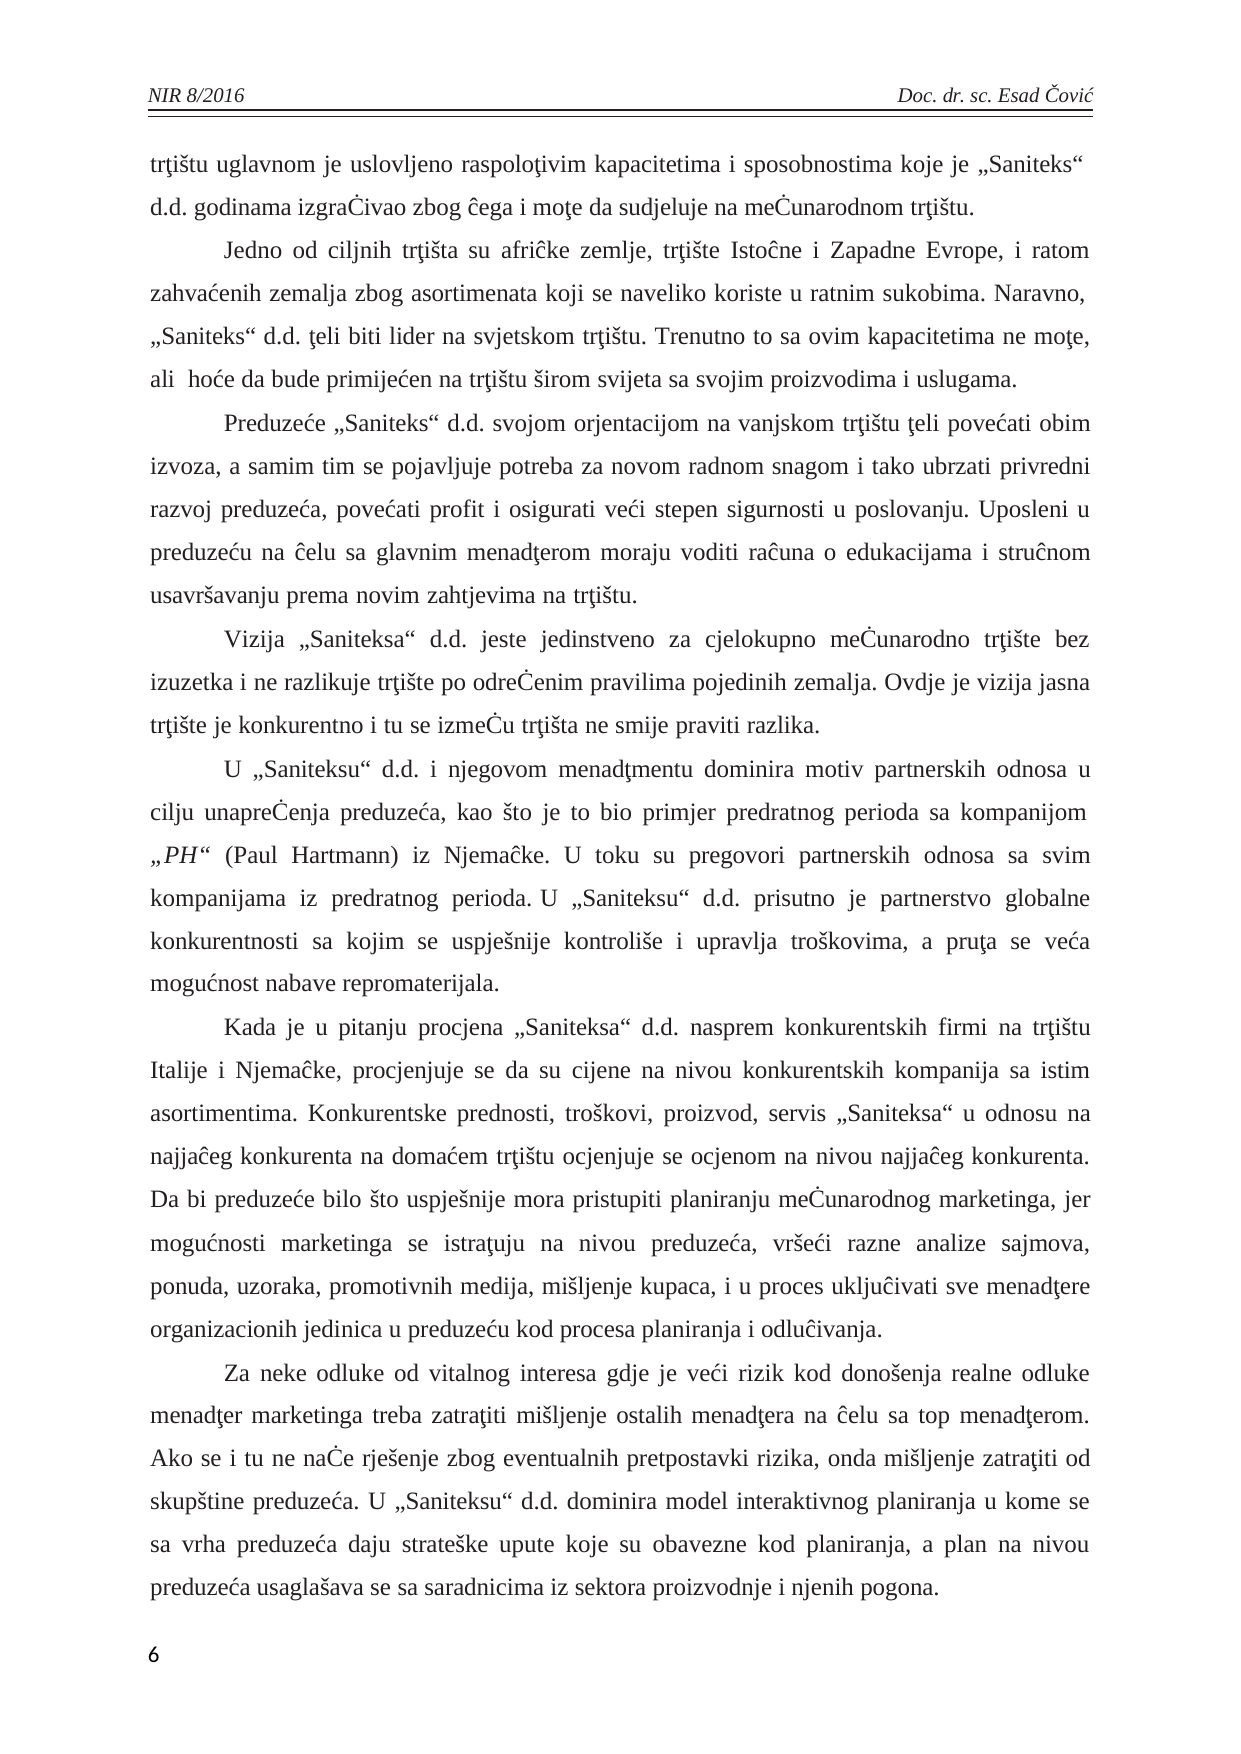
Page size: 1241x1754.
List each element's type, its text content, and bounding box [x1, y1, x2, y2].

text „PH“ (Paul Hartmann) iz Njemaĉke. U toku su pregovori partnerskih odnosa sa svim kompanijama iz predratnog perioda. U „Saniteksu“ d.d. prisutno je partnerstvo globalne konkurentnosti sa kojim se uspješnije kontroliše i upravlja troškovima, a pruţa se veća mogućnost nabave repromaterijala. [150, 840, 1091, 997]
text trţištu uglavnom je uslovljeno raspoloţivim kapacitetima i sposobnostima koje je „Saniteks“ [150, 149, 1105, 178]
text Preduzeće „Saniteks“ d.d. svojom orjentacijom na vanjskom trţištu ţeli povećati obim izvoza, a samim tim se pojavljuje potreba za novom radnom snagom i tako ubrzati privredni razvoj preduzeća, povećati profit i osigurati veći stepen sigurnosti u poslovanju. Uposleni u preduzeću na ĉelu sa glavnim menadţerom moraju voditi raĉuna o edukacijama i struĉnom usavršavanju prema novim zahtjevima na trţištu. [150, 408, 1091, 609]
text „Saniteks“ d.d. ţeli biti lider na svjetskom trţištu. Trenutno to sa ovim kapacitetima ne moţe, ali hoće da bude primijećen na trţištu širom svijeta sa svojim proizvodima i uslugama. [150, 321, 1091, 393]
text Jedno od ciljnih trţišta su afriĉke zemlje, trţište Istoĉne i Zapadne Evrope, i ratom zahvaćenih zemalja zbog asortimenata koji se naveliko koriste u ratnim sukobima. Naravno, [150, 235, 1090, 307]
text Za neke odluke od vitalnog interesa gdje je veći rizik kod donošenja realne odluke menadţer marketinga treba zatraţiti mišljenje ostalih menadţera na ĉelu sa top menadţerom. Ako se i tu ne naĊe rješenje zbog eventualnih pretpostavki rizika, onda mišljenje zatraţiti od skupštine preduzeća. U „Saniteksu“ d.d. dominira model interaktivnog planiranja u kome se sa vrha preduzeća daju strateške upute koje su obavezne kod planiranja, a plan na nivou preduzeća usaglašava se sa saradnicima iz sektora proizvodnje i njenih pogona. [150, 1358, 1090, 1600]
text U „Saniteksu“ d.d. i njegovom menadţmentu dominira motiv partnerskih odnosa u cilju unapreĊenja preduzeća, kao što je to bio primjer predratnog perioda sa kompanijom [150, 754, 1090, 825]
text Vizija „Saniteksa“ d.d. jeste jedinstveno za cjelokupno meĊunarodno trţište bez izuzetka i ne razlikuje trţište po odreĊenim pravilima pojedinih zemalja. Ovdje je vizija jasna trţište je konkurentno i tu se izmeĊu trţišta ne smije praviti razlika. [150, 624, 1090, 739]
text d.d. godinama izgraĊivao zbog ĉega i moţe da sudjeluje na meĊunarodnom trţištu. [150, 192, 1105, 221]
text Kada je u pitanju procjena „Saniteksa“ d.d. nasprem konkurentskih firmi na trţištu Italije i Njemaĉke, procjenjuje se da su cijene na nivou konkurentskih kompanija sa istim asortimentima. Konkurentske prednosti, troškovi, proizvod, servis „Saniteksa“ u odnosu na najjaĉeg konkurenta na domaćem trţištu ocjenjuje se ocjenom na nivou najjaĉeg konkurenta. Da bi preduzeće bilo što uspješnije mora pristupiti planiranju meĊunarodnog marketinga, jer mogućnosti marketinga se istraţuju na nivou preduzeća, vršeći razne analize sajmova, ponuda, uzoraka, promotivnih medija, mišljenje kupaca, i u proces ukljuĉivati sve menadţere organizacionih jedinica u preduzeću kod procesa planiranja i odluĉivanja. [150, 1012, 1091, 1343]
